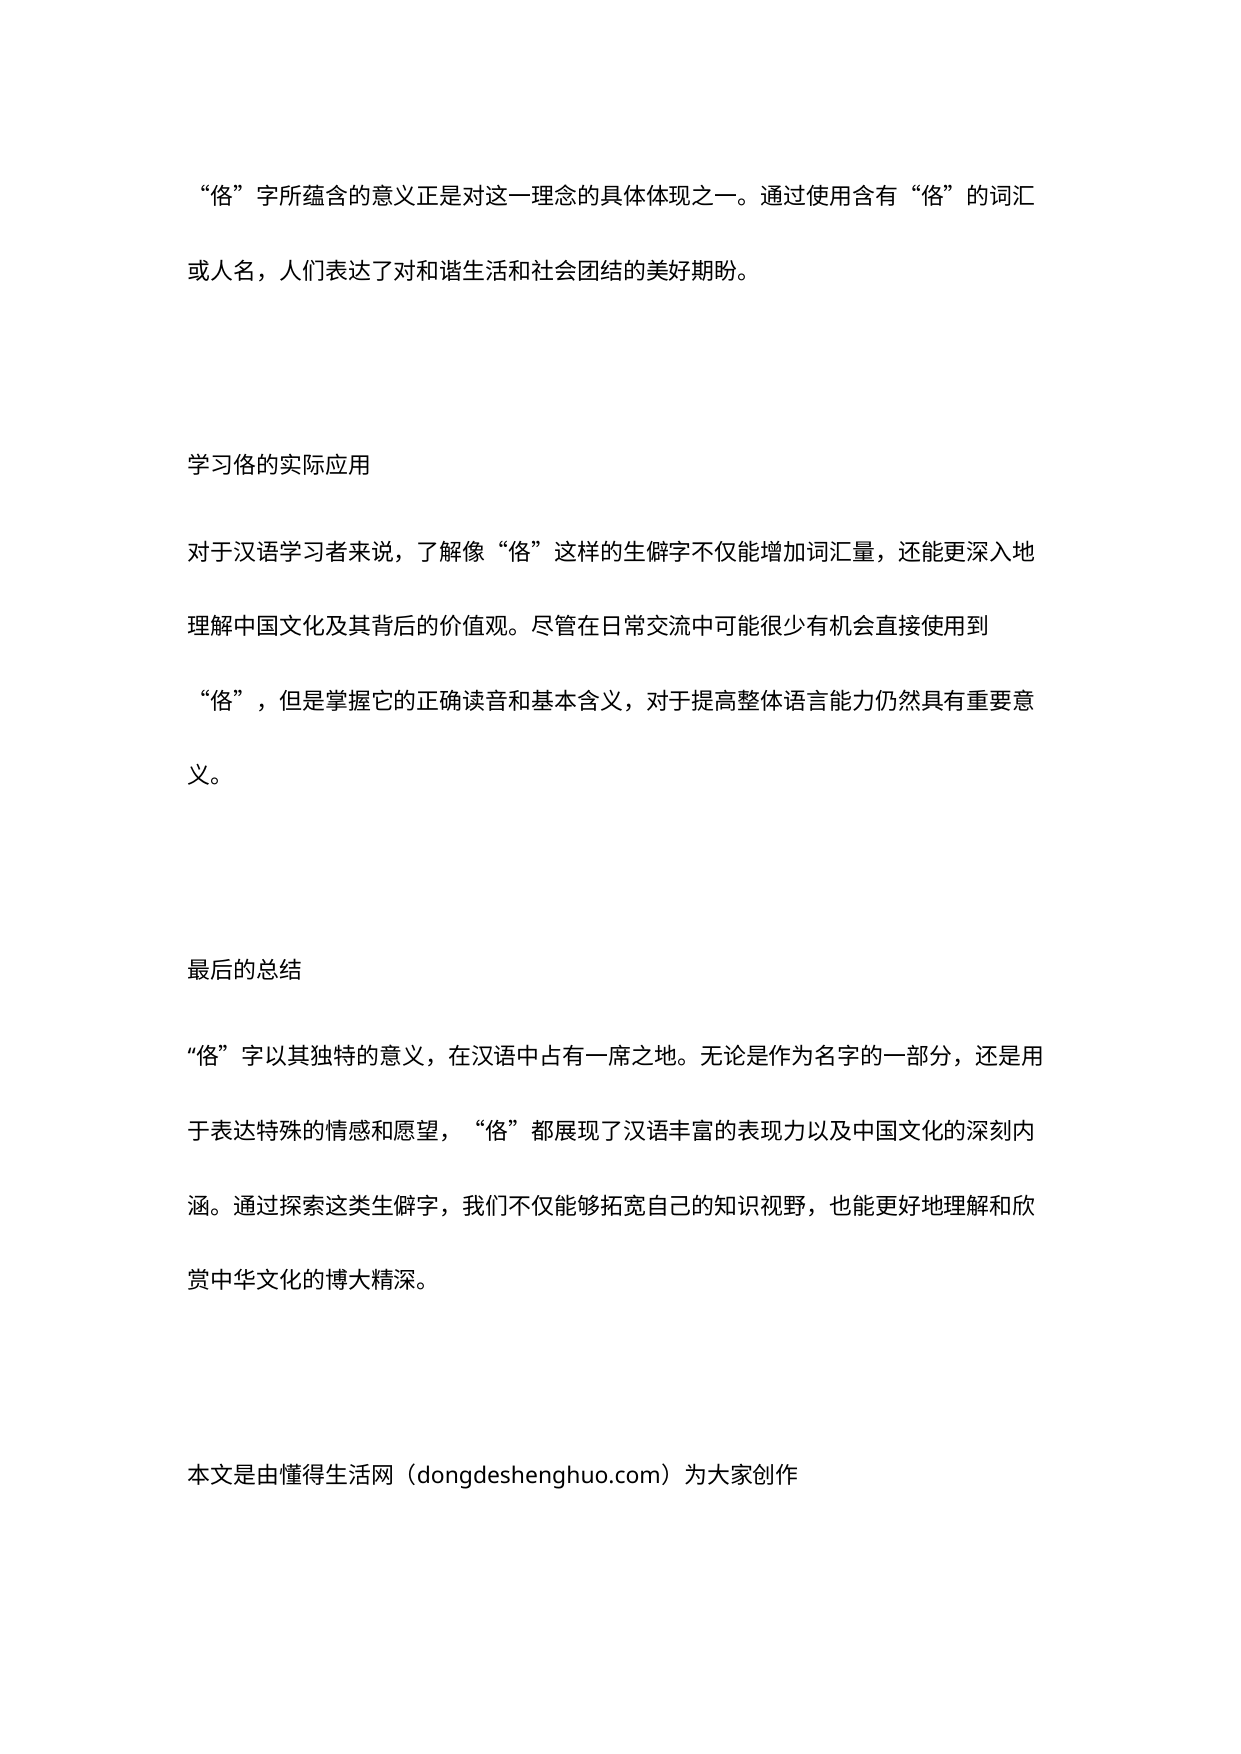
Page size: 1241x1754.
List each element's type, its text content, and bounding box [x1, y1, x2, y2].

text 对于汉语学习者来说，了解像“佫”这样的生僻字不仅能增加词汇量，还能更深入地理解中国文化及其背后的价值观。尽管在日常交流中可能很少有机会直接使用到“佫”，但是掌握它的正确读音和基本含义，对于提高整体语言能力仍然具有重要意义。 [187, 517, 1053, 807]
text “佫”字以其独特的意义，在汉语中占有一席之地。无论是作为名字的一部分，还是用于表达特殊的情感和愿望，“佫”都展现了汉语丰富的表现力以及中国文化的深刻内涵。通过探索这类生僻字，我们不仅能够拓宽自己的知识视野，也能更好地理解和欣赏中华文化的博大精深。 [187, 1022, 1053, 1311]
text 最后的总结 [187, 936, 1053, 1001]
text 学习佫的实际应用 [187, 431, 1053, 496]
text 本文是由懂得生活网（dongdeshenghuo.com）为大家创作 [187, 1441, 1053, 1506]
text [187, 162, 1053, 302]
